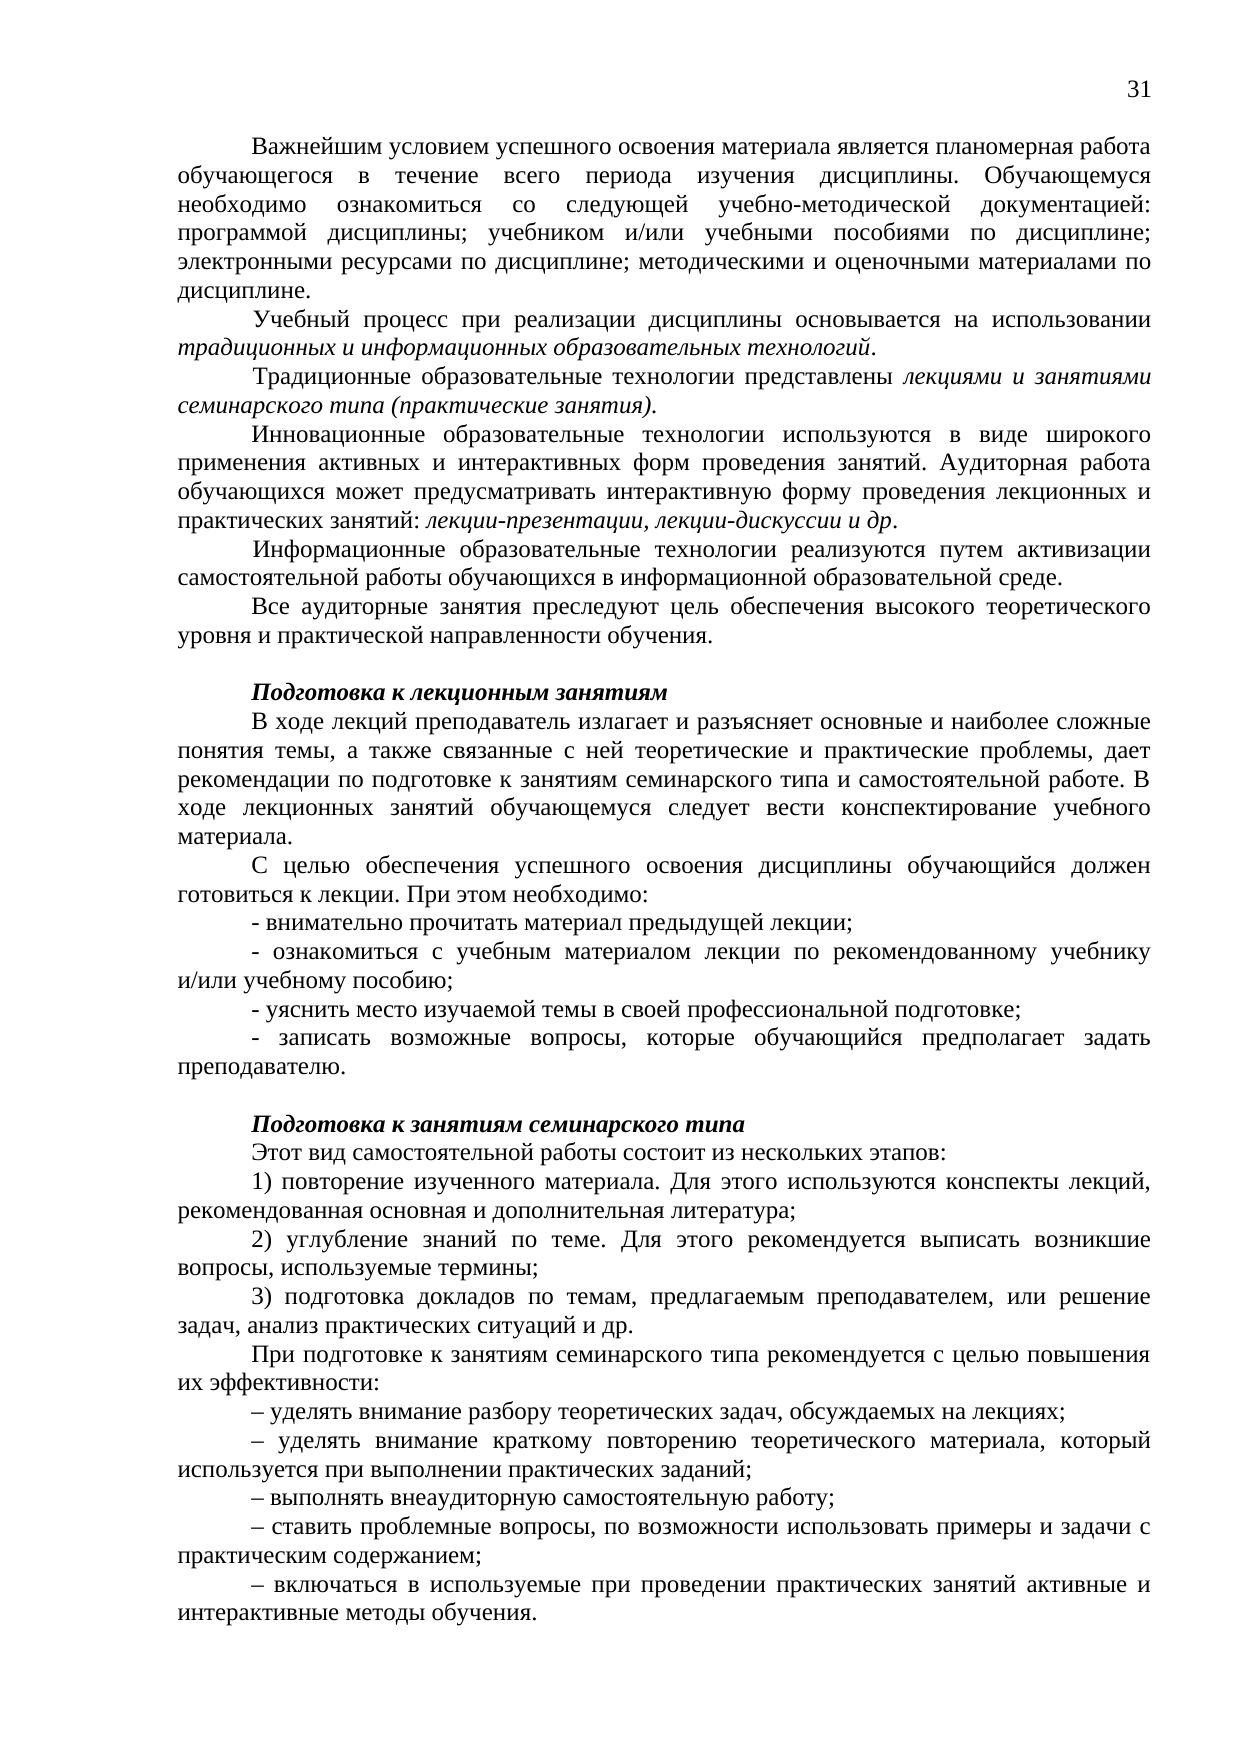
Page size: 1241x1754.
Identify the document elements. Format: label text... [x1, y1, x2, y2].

text Этот вид самостоятельной работы состоит из нескольких этапов: [177, 1137, 1152, 1166]
text Традиционные образовательные технологии представлены лекциями и занятиями семинарского типа (практические занятия). [177, 361, 1152, 419]
text С целью обеспечения успешного освоения дисциплины обучающийся должен готовиться к лекции. При этом необходимо: [177, 850, 1152, 907]
text - записать возможные вопросы, которые обучающийся предполагает задать преподавателю. [177, 1022, 1152, 1080]
text – выполнять внеаудиторную самостоятельную работу; [177, 1482, 1152, 1511]
text Подготовка к лекционным занятиям [177, 677, 1152, 706]
text - ознакомиться с учебным материалом лекции по рекомендованному учебнику и/или учебному пособию; [177, 936, 1152, 994]
text 1) повторение изученного материала. Для этого используются конспекты лекций, рекомендованная основная и дополнительная литература; [177, 1166, 1152, 1224]
text Учебный процесс при реализации дисциплины основывается на использовании традиционных и информационных образовательных технологий. [177, 304, 1152, 361]
text В ходе лекций преподаватель излагает и разъясняет основные и наиболее сложные понятия темы, а также связанные с ней теоретические и практические проблемы, дает рекомендации по подготовке к занятиям семинарского типа и самостоятельной работе. В ходе лекционных занятий обучающемуся следует вести конспектирование учебного материала. [177, 706, 1152, 850]
text 3) подготовка докладов по темам, предлагаемым преподавателем, или решение задач, анализ практических ситуаций и др. [177, 1281, 1152, 1339]
text Инновационные образовательные технологии используются в виде широкого применения активных и интерактивных форм проведения занятий. Аудиторная работа обучающихся может предусматривать интерактивную форму проведения лекционных и практических занятий: лекции-презентации, лекции-дискуссии и др. [177, 419, 1152, 534]
text Все аудиторные занятия преследуют цель обеспечения высокого теоретического уровня и практической направленности обучения. [177, 591, 1152, 649]
text 2) углубление знаний по теме. Для этого рекомендуется выписать возникшие вопросы, используемые термины; [177, 1224, 1152, 1281]
text Подготовка к занятиям семинарского типа [177, 1109, 1152, 1137]
text При подготовке к занятиям семинарского типа рекомендуется с целью повышения их эффективности: [177, 1339, 1152, 1396]
text Информационные образовательные технологии реализуются путем активизации самостоятельной работы обучающихся в информационной образовательной среде. [177, 534, 1152, 591]
text Важнейшим условием успешного освоения материала является планомерная работа обучающегося в течение всего периода изучения дисциплины. Обучающемуся необходимо ознакомиться со следующей учебно-методической документацией: программой дисциплины; учебником и/или учебными пособиями по дисциплине; электронными ресурсами по дисциплине; методическими и оценочными материалами по дисциплине. [177, 131, 1152, 304]
text - внимательно прочитать материал предыдущей лекции; [177, 907, 1152, 936]
text – уделять внимание разбору теоретических задач, обсуждаемых на лекциях; [177, 1396, 1152, 1425]
text – уделять внимание краткому повторению теоретического материала, который используется при выполнении практических заданий; [177, 1425, 1152, 1482]
text - уяснить место изучаемой темы в своей профессиональной подготовке; [177, 994, 1152, 1022]
text – включаться в используемые при проведении практических занятий активные и интерактивные методы обучения. [177, 1569, 1152, 1626]
text – ставить проблемные вопросы, по возможности использовать примеры и задачи с практическим содержанием; [177, 1511, 1152, 1569]
